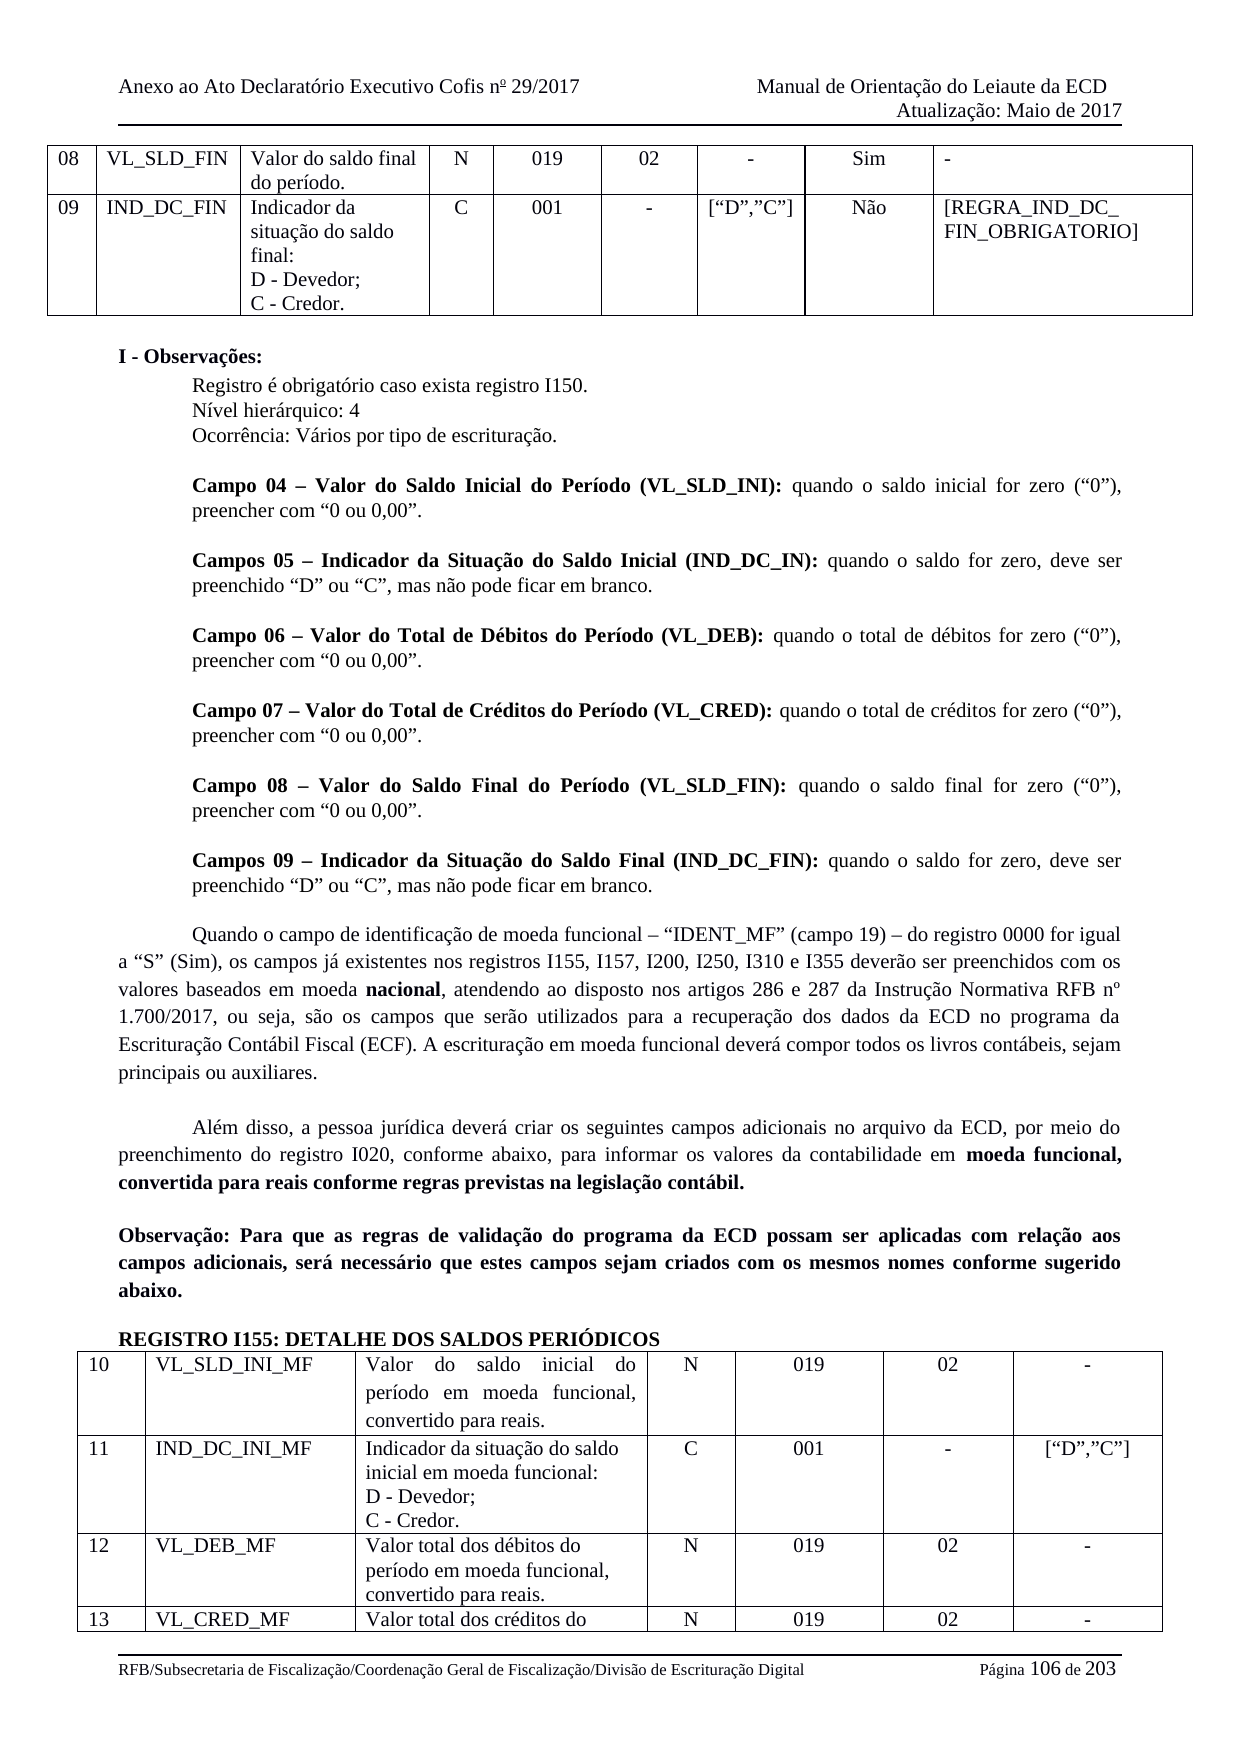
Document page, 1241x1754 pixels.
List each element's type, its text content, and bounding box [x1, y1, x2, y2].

text I - Observações: [118, 344, 1122, 368]
text Campos 05 – Indicador da Situação do Saldo Inicial (IND_DC_IN): quando o saldo for zero, deve ser preenchido “D” ou “C”, mas não pode ficar em branco. [192, 547, 1122, 597]
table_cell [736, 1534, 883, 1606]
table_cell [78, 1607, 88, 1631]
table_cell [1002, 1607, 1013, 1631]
text Quando o campo de identificação de moeda funcional – “IDENT_MF” (campo 19) – do registro 0000 for igual a “S” (Sim), os campos já existentes nos registros I155, I157, I200, I250, I310 e I355 deverão ser preenchidos com os valores baseados em moeda nacional, atendendo ao disposto nos artigos 286 e 287 da Instrução Normativa RFB nº 1.700/2017, ou seja, são os campos que serão utilizados para a recuperação dos dados da ECD no programa da Escrituração Contábil Fiscal (ECF). A escrituração em moeda funcional deverá compor todos os livros contábeis, sejam principais ou auxiliares. [118, 922, 1122, 1084]
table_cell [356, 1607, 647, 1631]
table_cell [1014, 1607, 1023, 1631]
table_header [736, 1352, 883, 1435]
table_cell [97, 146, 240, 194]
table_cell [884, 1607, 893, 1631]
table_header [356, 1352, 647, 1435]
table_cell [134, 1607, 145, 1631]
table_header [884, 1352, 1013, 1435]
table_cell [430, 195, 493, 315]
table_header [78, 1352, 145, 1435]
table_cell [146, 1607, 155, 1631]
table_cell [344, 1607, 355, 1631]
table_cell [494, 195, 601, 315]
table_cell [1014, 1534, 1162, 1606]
text Registro é obrigatório caso exista registro I150. [192, 372, 1122, 397]
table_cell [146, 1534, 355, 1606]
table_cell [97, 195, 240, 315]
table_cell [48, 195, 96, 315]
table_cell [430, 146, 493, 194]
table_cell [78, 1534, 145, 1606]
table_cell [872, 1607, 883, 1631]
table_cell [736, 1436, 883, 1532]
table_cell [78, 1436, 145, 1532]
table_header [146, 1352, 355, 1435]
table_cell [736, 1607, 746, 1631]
text Campo 07 – Valor do Total de Créditos do Período (VL_CRED): quando o total de créditos for zero (“0”), preencher com “0 ou 0,00”. [192, 697, 1122, 747]
text Além disso, a pessoa jurídica deverá criar os seguintes campos adicionais no arquivo da ECD, por meio do preenchimento do registro I020, conforme abaixo, para informar os valores da contabilidade em moeda funcional, convertida para reais conforme regras previstas na legislação contábil. [118, 1115, 1122, 1194]
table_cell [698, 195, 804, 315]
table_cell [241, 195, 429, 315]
text Campo 06 – Valor do Total de Débitos do Período (VL_DEB): quando o total de débitos for zero (“0”), preencher com “0 ou 0,00”. [192, 622, 1122, 672]
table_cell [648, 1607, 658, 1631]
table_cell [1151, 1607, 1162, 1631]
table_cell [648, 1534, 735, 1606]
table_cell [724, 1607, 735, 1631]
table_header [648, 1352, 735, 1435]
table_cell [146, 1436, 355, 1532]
text Observação: Para que as regras de validação do programa da ECD possam ser aplicadas com relação aos campos adicionais, será necessário que estes campos sejam criados com os mesmos nomes conforme sugerido abaixo. [118, 1223, 1122, 1302]
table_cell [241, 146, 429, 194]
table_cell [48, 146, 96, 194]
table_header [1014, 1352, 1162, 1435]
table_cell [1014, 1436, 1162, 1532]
text Campo 04 – Valor do Saldo Inicial do Período (VL_SLD_INI): quando o saldo inicial for zero (“0”), preencher com “0 ou 0,00”. [192, 472, 1122, 522]
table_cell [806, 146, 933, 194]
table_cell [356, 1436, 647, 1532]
text Campo 08 – Valor do Saldo Final do Período (VL_SLD_FIN): quando o saldo final for zero (“0”), preencher com “0 ou 0,00”. [192, 772, 1122, 822]
text Ocorrência: Vários por tipo de escrituração. [118, 422, 1122, 447]
text Campos 09 – Indicador da Situação do Saldo Final (IND_DC_FIN): quando o saldo for zero, deve ser preenchido “D” ou “C”, mas não pode ficar em branco. [192, 847, 1122, 897]
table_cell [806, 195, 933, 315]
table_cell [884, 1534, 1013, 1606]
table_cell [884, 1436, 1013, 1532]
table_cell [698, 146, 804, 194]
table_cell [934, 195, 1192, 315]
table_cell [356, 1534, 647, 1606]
text Nível hierárquico: 4 [118, 397, 1122, 422]
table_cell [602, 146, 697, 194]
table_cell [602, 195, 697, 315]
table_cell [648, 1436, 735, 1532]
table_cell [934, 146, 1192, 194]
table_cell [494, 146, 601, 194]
text REGISTRO I155: DETALHE DOS SALDOS PERIÓDICOS [118, 1326, 1122, 1351]
